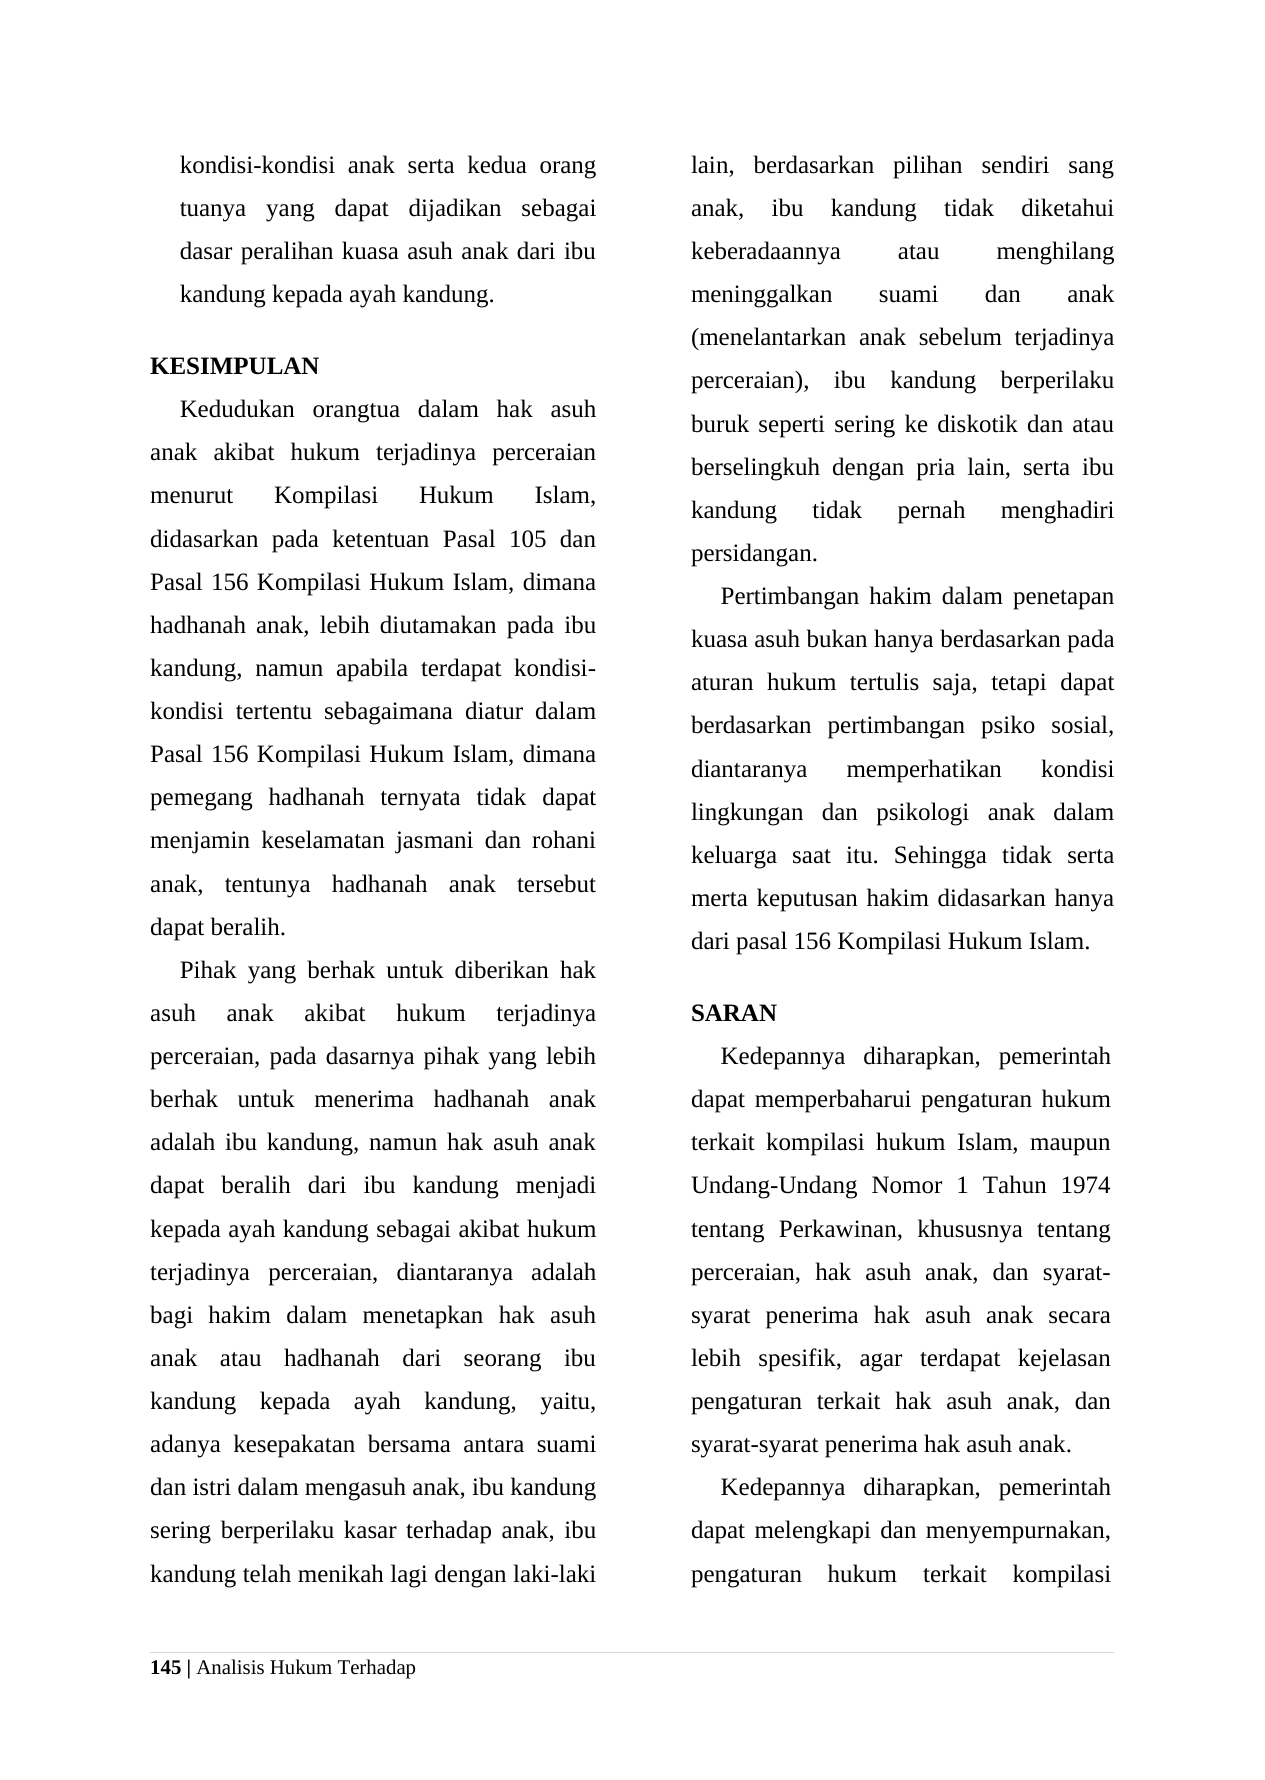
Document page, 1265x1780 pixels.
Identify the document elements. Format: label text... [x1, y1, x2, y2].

text Pihak yang berhak untuk diberikan hak asuh anak akibat hukum terjadinya perceraian, pada dasarnya pihak yang lebih berhak untuk menerima hadhanah anak adalah ibu kandung, namun hak asuh anak dapat beralih dari ibu kandung menjadi kepada ayah kandung sebagai akibat hukum terjadinya perceraian, diantaranya adalah bagi hakim dalam menetapkan hak asuh anak atau hadhanah dari seorang ibu kandung kepada ayah kandung, yaitu, adanya kesepakatan bersama antara suami dan istri dalam mengasuh anak, ibu kandung sering berperilaku kasar terhadap anak, ibu kandung telah menikah lagi dengan laki-laki lain, berdasarkan pilihan sendiri sang anak, ibu kandung tidak diketahui keberadaannya atau menghilang meninggalkan suami dan anak (menelantarkan anak sebelum terjadinya perceraian), ibu kandung berperilaku buruk seperti sering ke diskotik dan atau berselingkuh dengan pria lain, serta ibu kandung tidak pernah menghadiri persidangan. [691, 150, 1114, 567]
text Kedudukan orangtua dalam hak asuh anak akibat hukum terjadinya perceraian menurut Kompilasi Hukum Islam, didasarkan pada ketentuan Pasal 105 dan Pasal 156 Kompilasi Hukum Islam, dimana hadhanah anak, lebih diutamakan pada ibu kandung, namun apabila terdapat kondisi-kondisi tertentu sebagaimana diatur dalam Pasal 156 Kompilasi Hukum Islam, dimana pemegang hadhanah ternyata tidak dapat menjamin keselamatan jasmani dan rohani anak, tentunya hadhanah anak tersebut dapat beralih. [150, 394, 596, 941]
text Kedepannya diharapkan, pemerintah dapat memperbaharui pengaturan hukum terkait kompilasi hukum Islam, maupun Undang-Undang Nomor 1 Tahun 1974 tentang Perkawinan, khususnya tentang perceraian, hak asuh anak, dan syarat-syarat penerima hak asuh anak secara lebih spesifik, agar terdapat kejelasan pengaturan terkait hak asuh anak, dan syarat-syarat penerima hak asuh anak. [691, 1041, 1111, 1458]
text KESIMPULAN [150, 351, 596, 380]
text SARAN [691, 998, 1086, 1027]
text Pihak yang berhak untuk diberikan hak asuh anak akibat hukum terjadinya perceraian, pada dasarnya pihak yang lebih berhak untuk menerima hadhanah anak adalah ibu kandung, namun hak asuh anak dapat beralih dari ibu kandung menjadi kepada ayah kandung sebagai akibat hukum terjadinya perceraian, diantaranya adalah bagi hakim dalam menetapkan hak asuh anak atau hadhanah dari seorang ibu kandung kepada ayah kandung, yaitu, adanya kesepakatan bersama antara suami dan istri dalam mengasuh anak, ibu kandung sering berperilaku kasar terhadap anak, ibu kandung telah menikah lagi dengan laki-laki lain, berdasarkan pilihan sendiri sang anak, ibu kandung tidak diketahui keberadaannya atau menghilang meninggalkan suami dan anak (menelantarkan anak sebelum terjadinya perceraian), ibu kandung berperilaku buruk seperti sering ke diskotik dan atau berselingkuh dengan pria lain, serta ibu kandung tidak pernah menghadiri persidangan. [150, 955, 596, 1587]
text Pertimbangan hakim dalam penetapan kuasa asuh bukan hanya berdasarkan pada aturan hukum tertulis saja, tetapi dapat berdasarkan pertimbangan psiko sosial, diantaranya memperhatikan kondisi lingkungan dan psikologi anak dalam keluarga saat itu. Sehingga tidak serta merta keputusan hakim didasarkan hanya dari pasal 156 Kompilasi Hukum Islam. [691, 581, 1114, 955]
